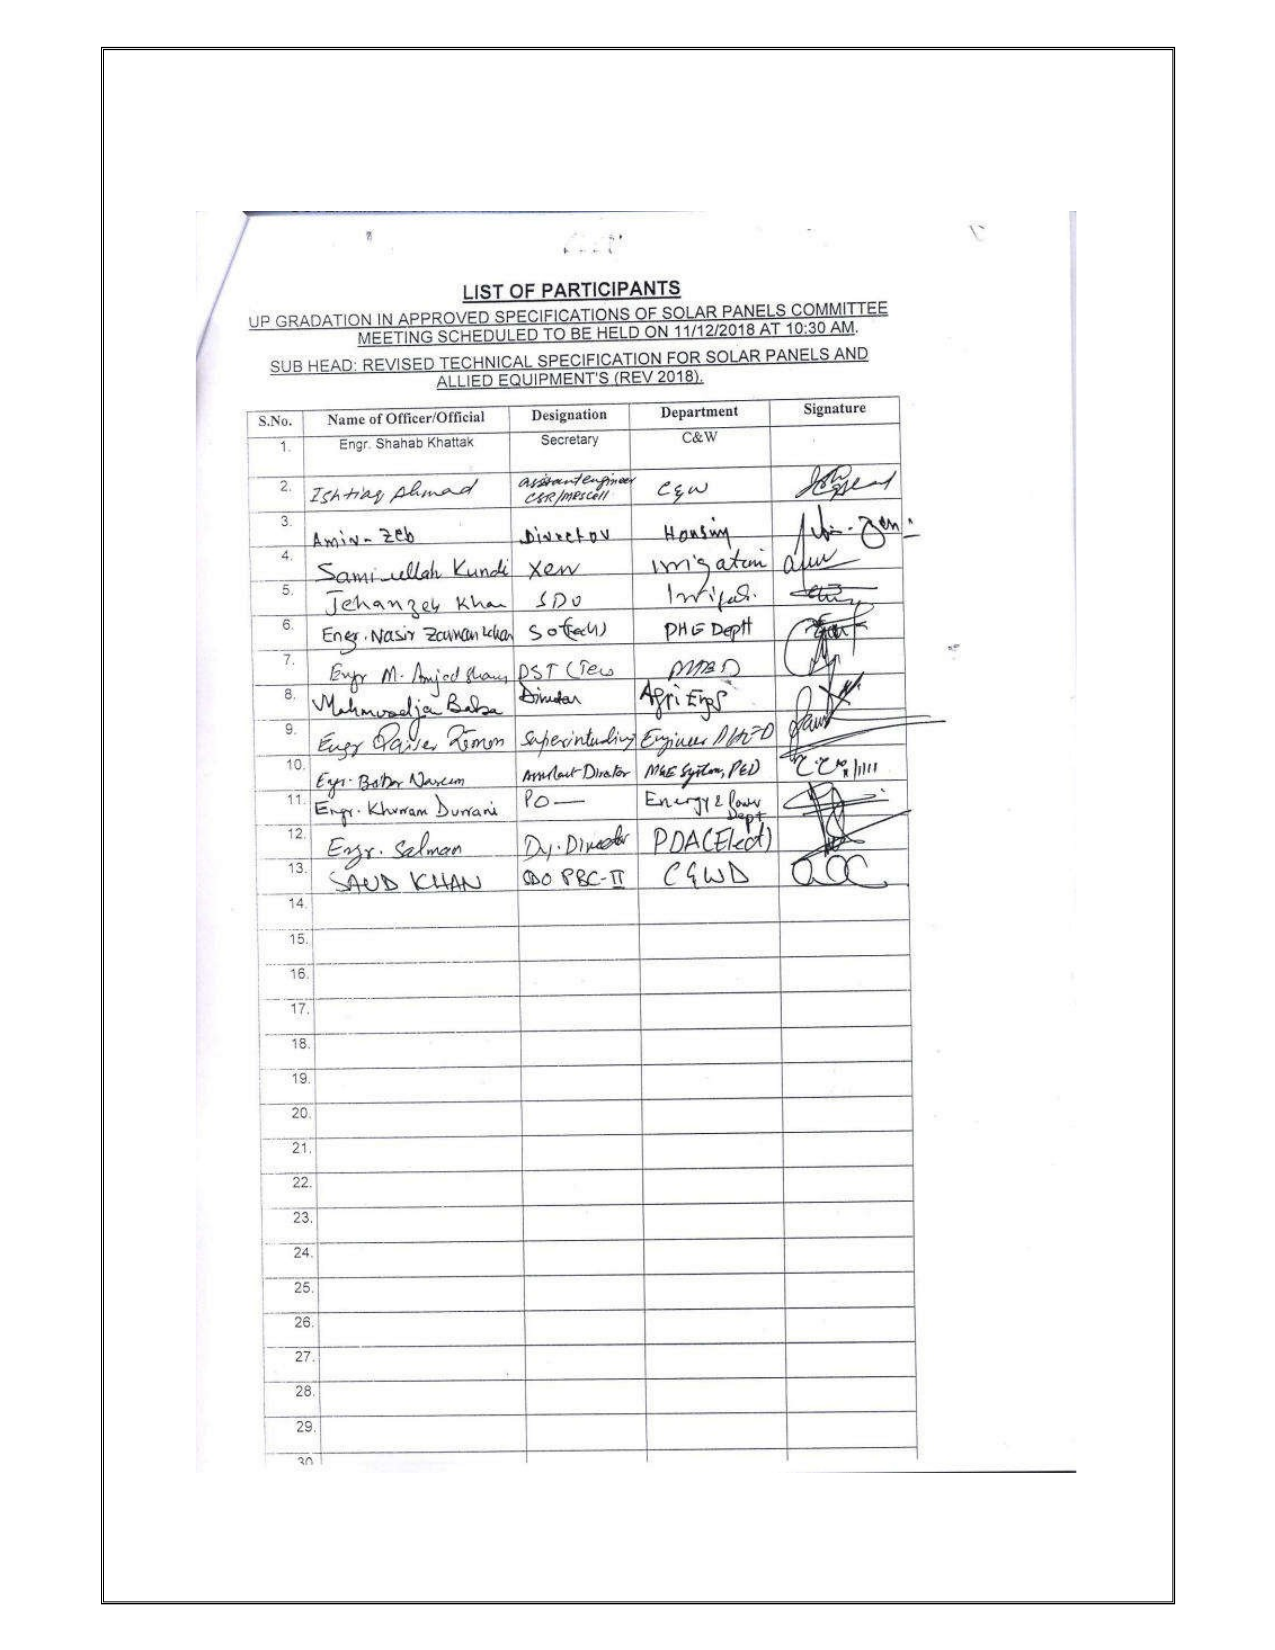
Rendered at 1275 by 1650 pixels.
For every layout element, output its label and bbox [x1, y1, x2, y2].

picture [195, 211, 1077, 1473]
